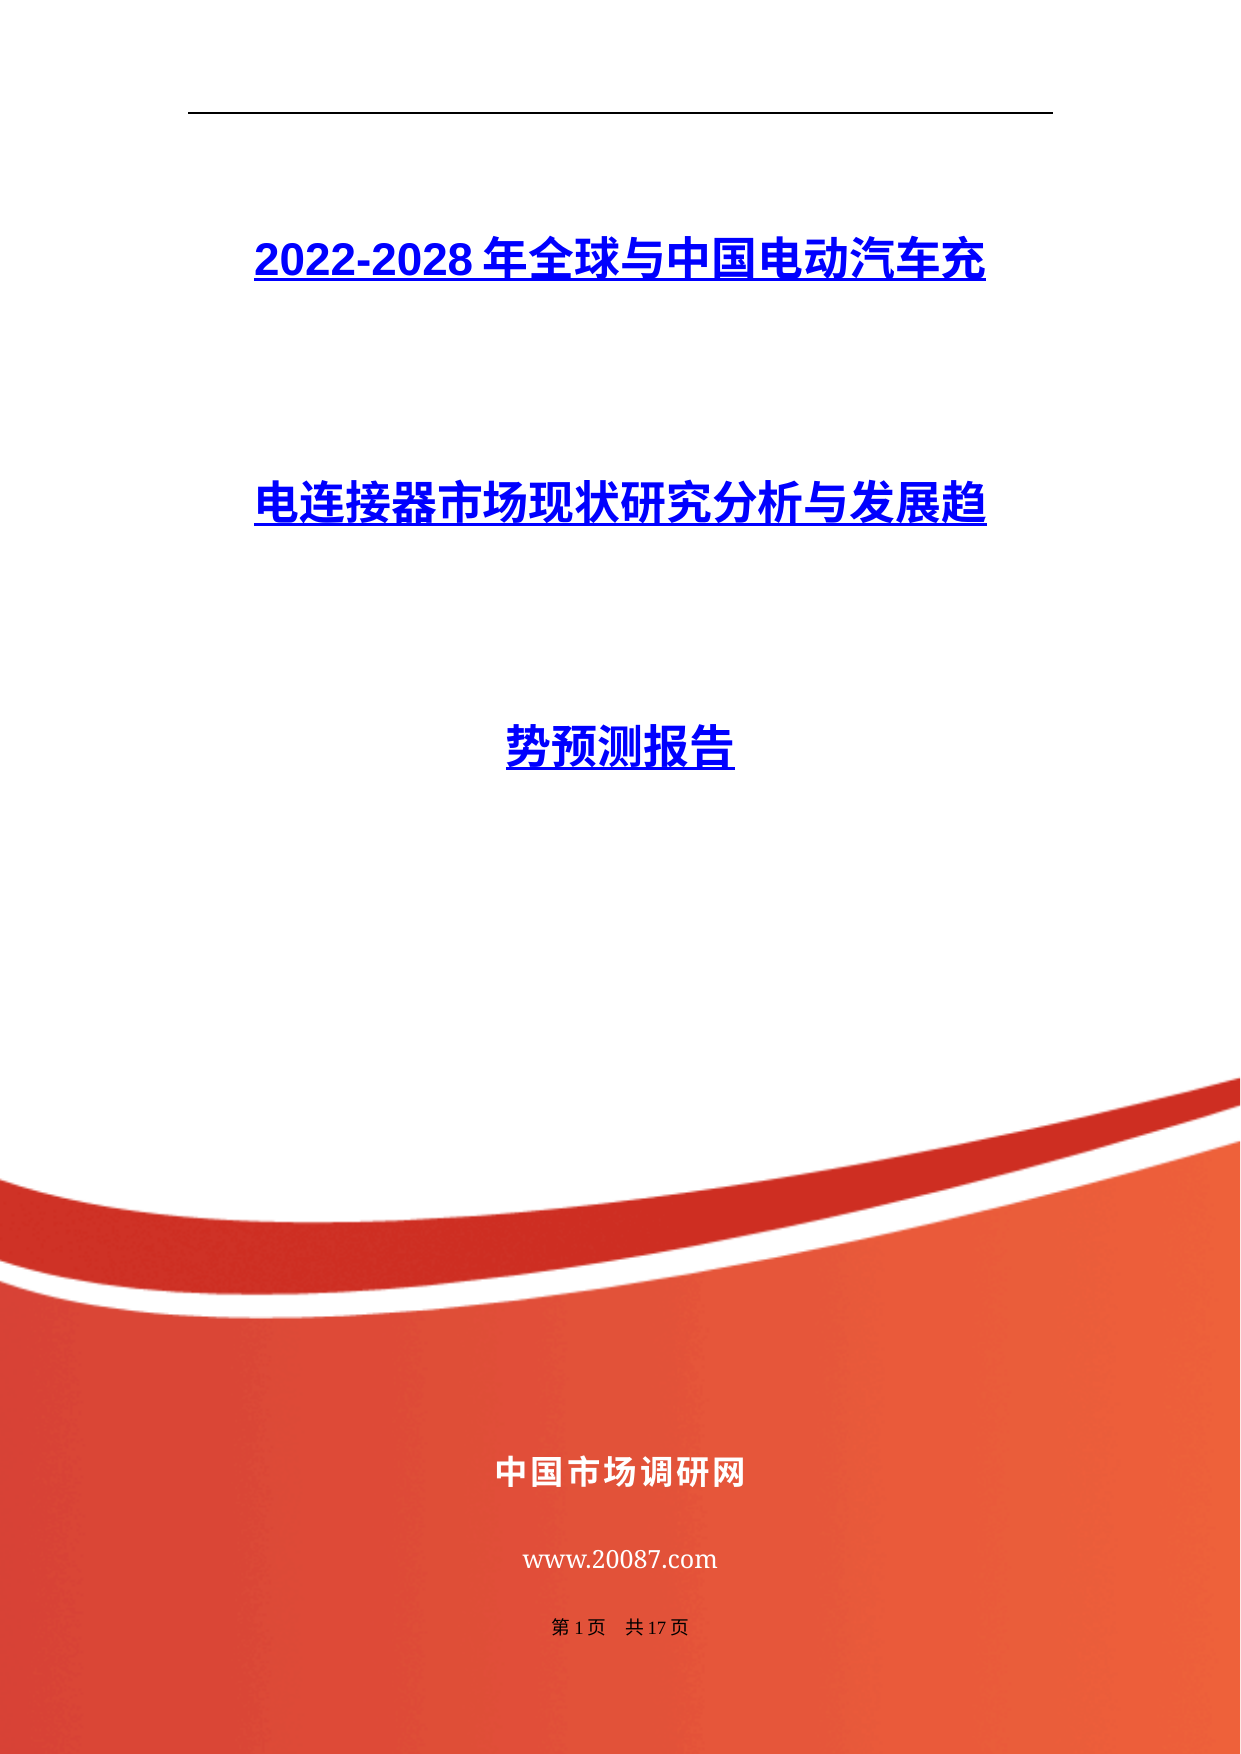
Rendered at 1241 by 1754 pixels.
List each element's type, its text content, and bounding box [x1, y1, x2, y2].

subtitle 中国市场调研网 [187, 1437, 1053, 1502]
table_header 2022-2028年全球与中国电动汽车充电连接器市场现状研究分析与发展趋势预测报告 [188, 207, 1053, 871]
picture [0, 1006, 1241, 1754]
text www.20087.com [187, 1526, 1053, 1591]
